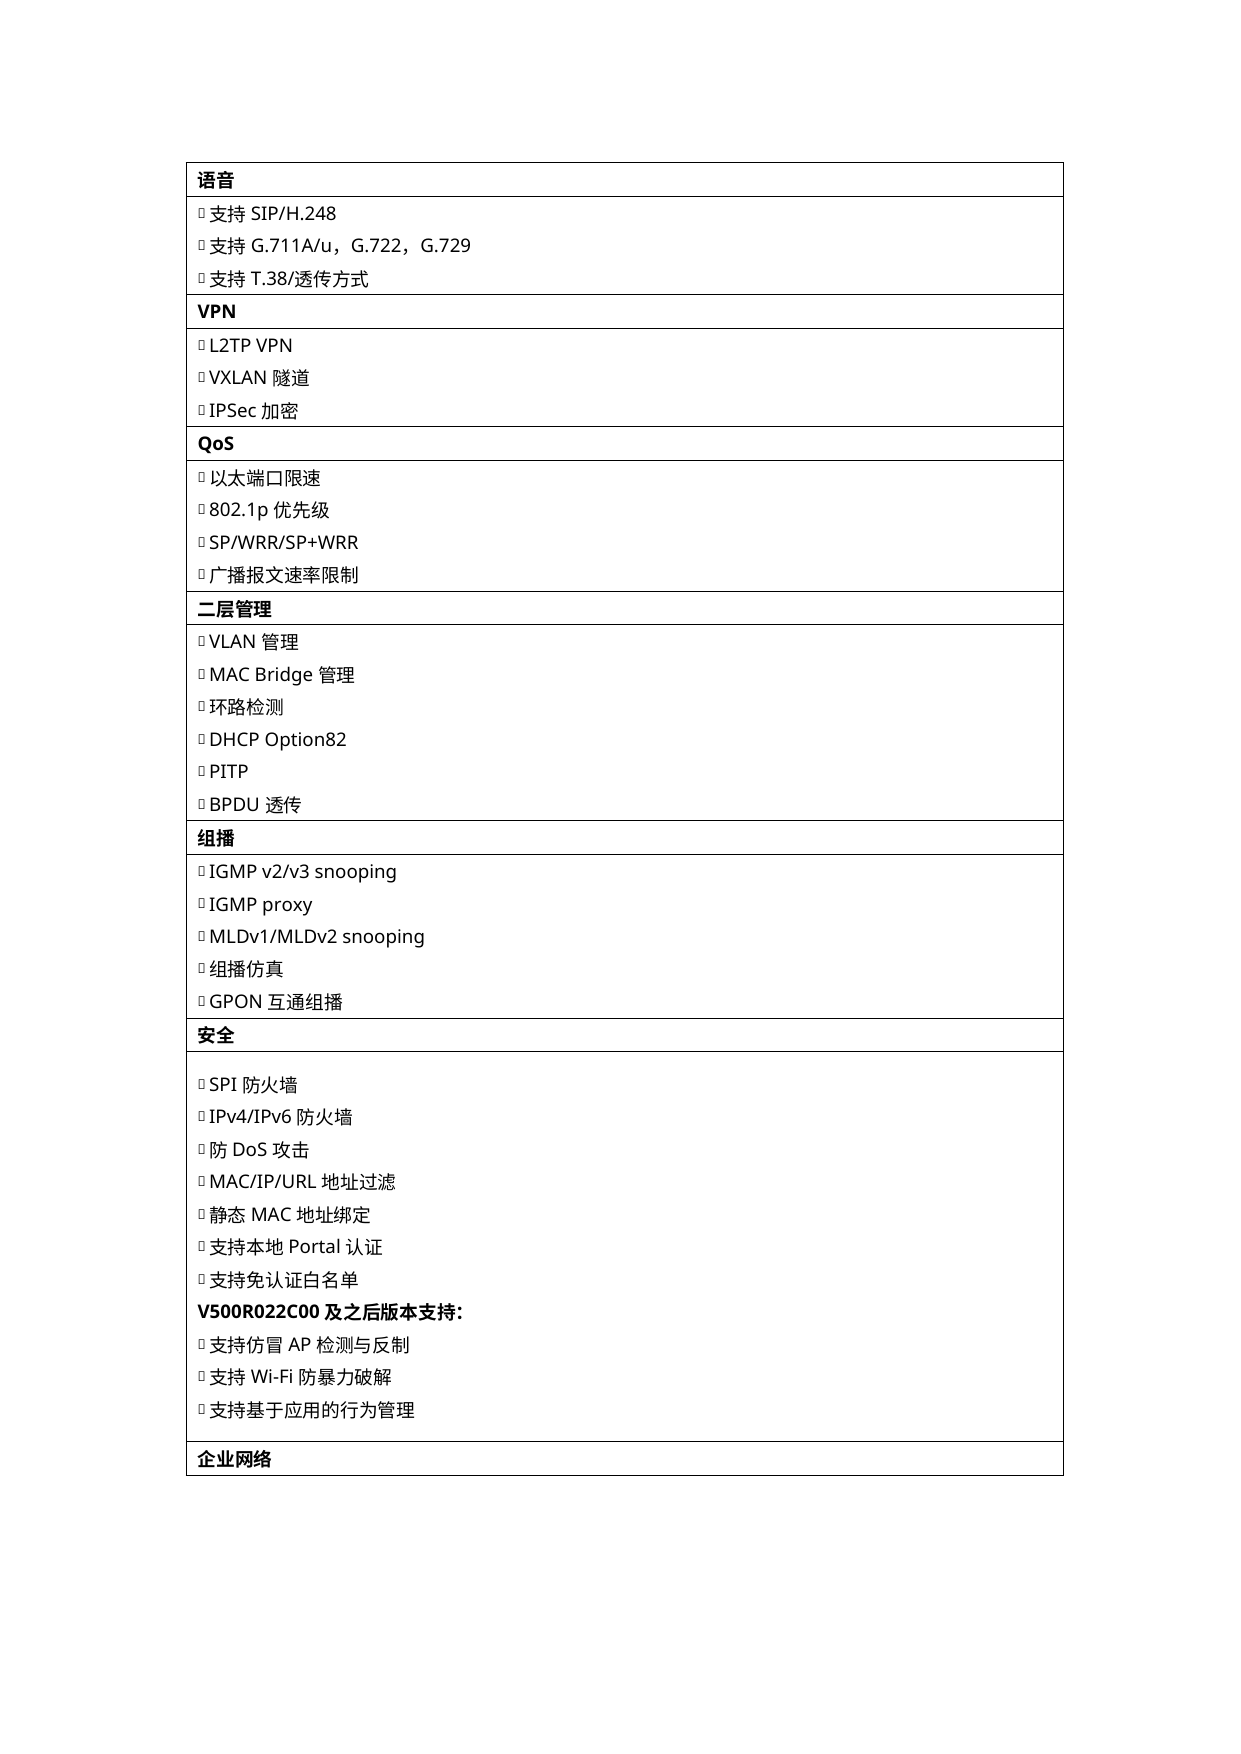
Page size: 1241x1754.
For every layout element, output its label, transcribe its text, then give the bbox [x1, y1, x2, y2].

table_cell  以太端口限速  802.1p 优先级  SP/WRR/SP+WRR  广播报文速率限制 [187, 461, 1063, 591]
table_cell QoS [187, 427, 1063, 460]
table_cell  支持 SIP/H.248  支持 G.711A/u，G.722，G.729  支持 T.38/透传方式 [187, 197, 1063, 294]
table_cell  L2TP VPN  VXLAN 隧道  IPSec 加密 [187, 329, 1063, 426]
table_cell 安全 [187, 1019, 1063, 1051]
table_cell 企业网络 [187, 1442, 1063, 1474]
table_cell  SPI 防火墙  IPv4/IPv6 防火墙  防 DoS 攻击  MAC/IP/URL 地址过滤  静态 MAC 地址绑定  支持本地 Portal 认证  支持免认证白名单 V500R022C00 及之后版本支持：  支持仿冒 AP 检测与反制  支持 Wi-Fi 防暴力破解  支持基于应用的行为管理 [187, 1052, 1063, 1441]
table_cell  VLAN 管理  MAC Bridge 管理  环路检测  DHCP Option82  PITP  BPDU 透传 [187, 625, 1063, 820]
table_cell 二层管理 [187, 592, 1063, 624]
table_cell 组播 [187, 821, 1063, 854]
table_cell  IGMP v2/v3 snooping  IGMP proxy  MLDv1/MLDv2 snooping  组播仿真  GPON 互通组播 [187, 855, 1063, 1017]
table_cell VPN [187, 295, 1063, 328]
table_cell 语音 [187, 163, 1063, 196]
